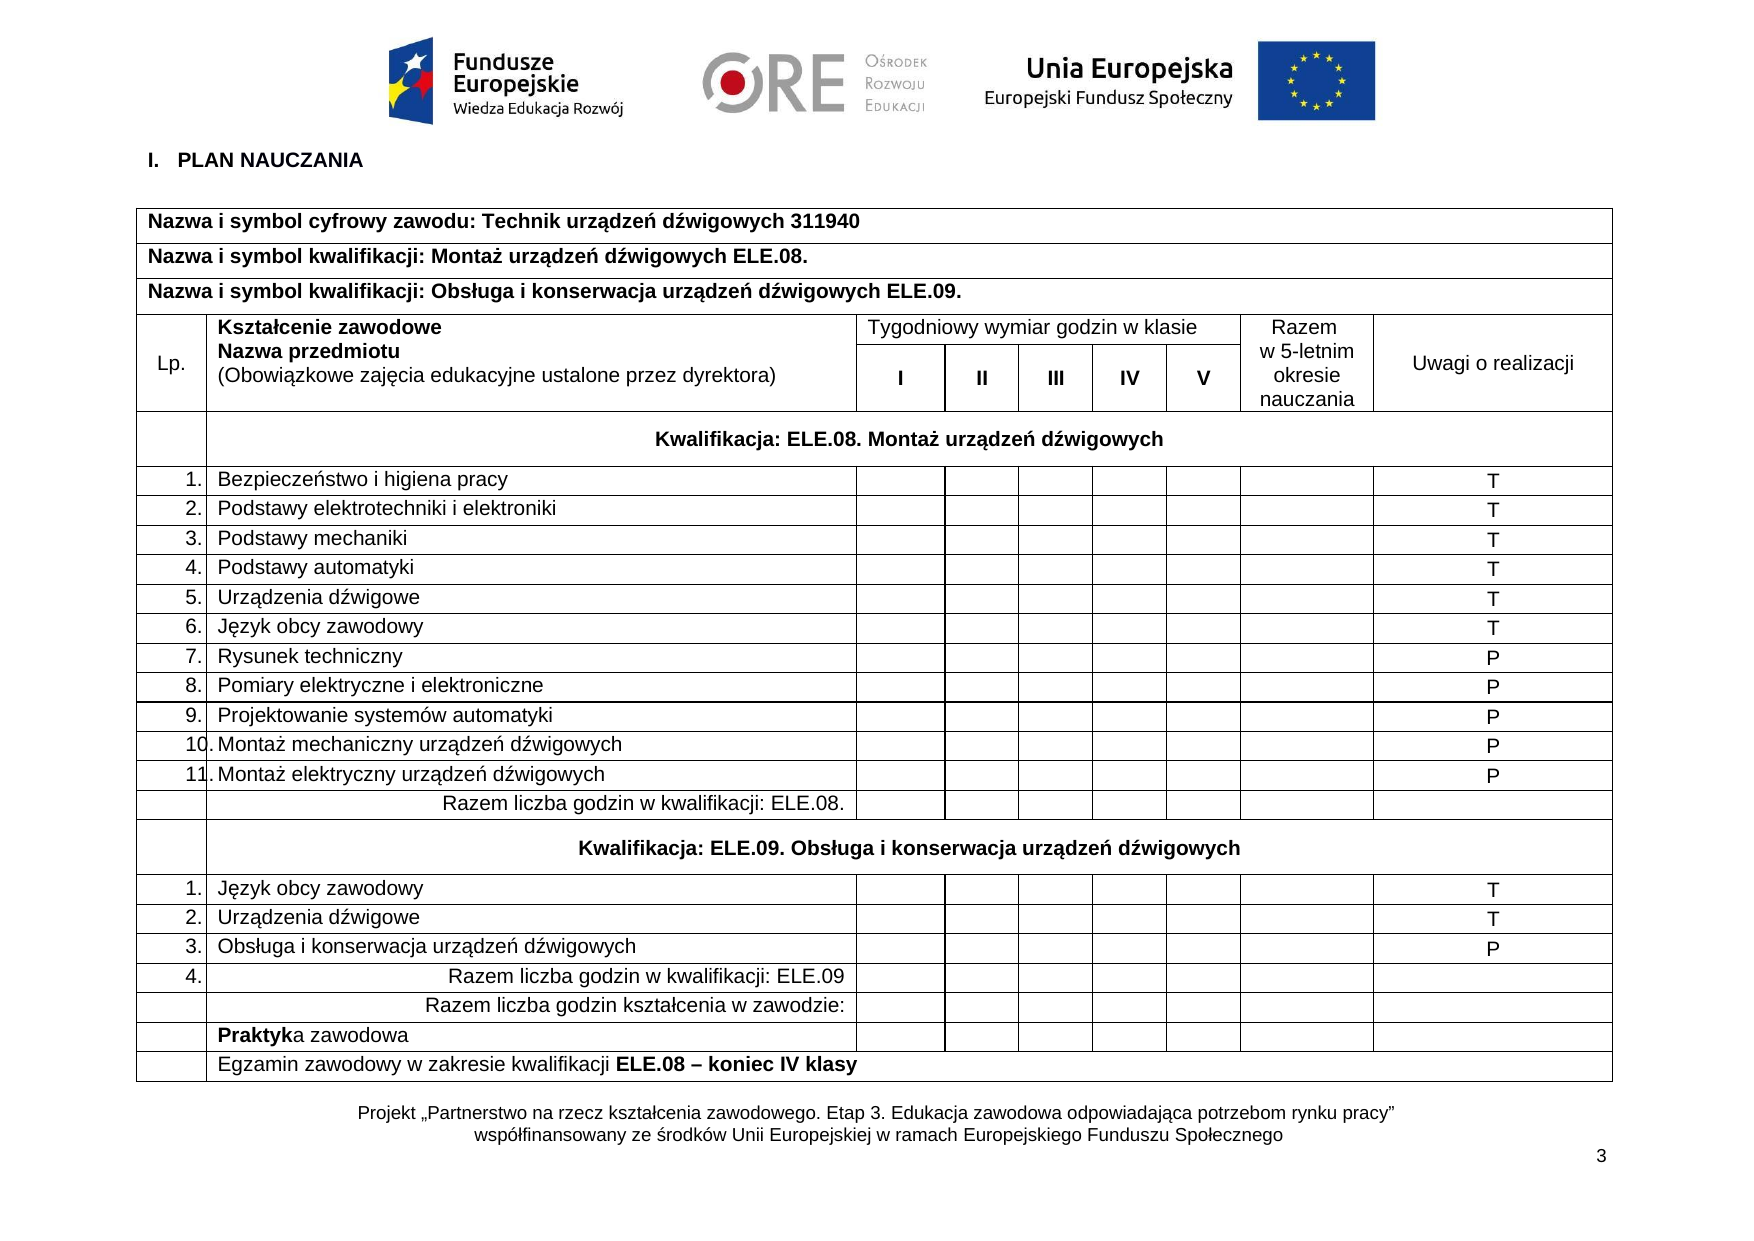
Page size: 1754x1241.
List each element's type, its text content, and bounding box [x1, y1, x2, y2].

table_cell Kwalifikacja: ELE.08. Montaż urządzeń dźwigowych [207, 412, 1612, 466]
table_cell [1241, 526, 1373, 554]
table_cell [946, 964, 1018, 992]
table_cell [1019, 875, 1092, 904]
table_cell [1167, 732, 1240, 760]
table_cell [1093, 673, 1166, 701]
table_cell Tygodniowy wymiar godzin w klasie [857, 315, 1240, 344]
table_cell [1019, 732, 1092, 760]
table_cell [1374, 791, 1612, 819]
table_cell [137, 496, 206, 524]
table_cell [1019, 761, 1092, 790]
table_cell [1167, 964, 1240, 992]
table_cell [1241, 732, 1373, 760]
table_cell Razem liczba godzin w kwalifikacji: ELE.09 [207, 964, 856, 992]
table_cell IV [1093, 345, 1166, 411]
table_cell [1241, 993, 1373, 1022]
table_cell [946, 614, 1018, 642]
table_cell Podstawy mechaniki [207, 526, 856, 554]
table_cell [1241, 875, 1373, 904]
table_cell P [1374, 673, 1612, 701]
table_cell [1167, 673, 1240, 701]
table_cell V [1167, 345, 1240, 411]
table_cell [1167, 791, 1240, 819]
table_cell III [1019, 345, 1092, 411]
table_cell [1093, 703, 1166, 731]
table_cell [137, 412, 206, 466]
table_cell [1093, 644, 1166, 672]
table_cell [857, 993, 944, 1022]
table_cell [1167, 1023, 1240, 1051]
table_cell [1374, 964, 1612, 992]
table_cell [1019, 644, 1092, 672]
table_cell Urządzenia dźwigowe [207, 585, 856, 613]
table_cell [1241, 467, 1373, 495]
table_cell [1167, 934, 1240, 963]
table_cell Uwagi o realizacji [1374, 315, 1612, 411]
table_cell Razem w 5-letnim okresie nauczania [1241, 315, 1373, 411]
table_cell [946, 1023, 1018, 1051]
table_cell T [1374, 555, 1612, 583]
table_cell P [1374, 761, 1612, 790]
table_cell [1167, 644, 1240, 672]
picture [367, 15, 1402, 146]
table_cell [137, 820, 206, 874]
table_cell [1019, 585, 1092, 613]
table_cell Podstawy elektrotechniki i elektroniki [207, 496, 856, 524]
table_cell [857, 905, 944, 933]
table_cell Projektowanie systemów automatyki [207, 703, 856, 731]
table_cell Razem liczba godzin kształcenia w zawodzie: [207, 993, 856, 1022]
table_cell [137, 791, 206, 819]
table_cell [857, 555, 944, 583]
table_cell T [1374, 585, 1612, 613]
table_cell [1374, 1023, 1612, 1051]
table_cell [1241, 614, 1373, 642]
table_cell [946, 905, 1018, 933]
table_cell T [1374, 614, 1612, 642]
table_cell [946, 555, 1018, 583]
table_cell Nazwa i symbol kwalifikacji: Montaż urządzeń dźwigowych ELE.08. [137, 244, 1612, 278]
list PLAN NAUCZANIA [148, 148, 1606, 172]
table_cell [137, 732, 206, 760]
table_cell [137, 875, 206, 904]
table_cell [1019, 1023, 1092, 1051]
table_cell Język obcy zawodowy [207, 875, 856, 904]
table_cell Rysunek techniczny [207, 644, 856, 672]
table_cell [137, 585, 206, 613]
table_cell Pomiary elektryczne i elektroniczne [207, 673, 856, 701]
table_cell [1019, 614, 1092, 642]
table_cell [137, 644, 206, 672]
table_cell T [1374, 875, 1612, 904]
table_cell [137, 614, 206, 642]
table_cell [1019, 905, 1092, 933]
table_cell [946, 791, 1018, 819]
table_cell [137, 993, 206, 1022]
table_cell [1167, 703, 1240, 731]
table_cell [1093, 555, 1166, 583]
table_cell [946, 526, 1018, 554]
table_cell Razem liczba godzin w kwalifikacji: ELE.08. [207, 791, 856, 819]
table_cell Bezpieczeństwo i higiena pracy [207, 467, 856, 495]
table_cell [1241, 964, 1373, 992]
table_cell [1167, 585, 1240, 613]
table_cell P [1374, 703, 1612, 731]
table_cell [857, 496, 944, 524]
table_cell P [1374, 934, 1612, 963]
table_cell [1019, 791, 1092, 819]
table_cell [1019, 703, 1092, 731]
table_cell [1167, 496, 1240, 524]
table_cell [1093, 614, 1166, 642]
table_cell [1167, 614, 1240, 642]
table_cell [946, 993, 1018, 1022]
table_cell [1093, 526, 1166, 554]
table_cell [1093, 934, 1166, 963]
table_cell [857, 703, 944, 731]
table_cell [857, 732, 944, 760]
table_cell [1241, 934, 1373, 963]
table_cell [137, 964, 206, 992]
table_cell [1093, 905, 1166, 933]
table_cell [1167, 555, 1240, 583]
table_cell [857, 673, 944, 701]
table_cell Montaż elektryczny urządzeń dźwigowych [207, 761, 856, 790]
table_cell [1241, 761, 1373, 790]
table_cell [857, 644, 944, 672]
table_cell [946, 732, 1018, 760]
table_cell P [1374, 644, 1612, 672]
table_cell [1019, 673, 1092, 701]
table_cell [1019, 555, 1092, 583]
table_cell [1241, 585, 1373, 613]
table_cell [1241, 1023, 1373, 1051]
table_cell [1093, 496, 1166, 524]
table_cell Montaż mechaniczny urządzeń dźwigowych [207, 732, 856, 760]
table_cell [857, 964, 944, 992]
table_cell [1093, 732, 1166, 760]
table_cell [857, 875, 944, 904]
table_cell [857, 585, 944, 613]
table_cell [1019, 496, 1092, 524]
table_cell [857, 791, 944, 819]
table_cell [1019, 934, 1092, 963]
table_cell Urządzenia dźwigowe [207, 905, 856, 933]
table_cell [1241, 703, 1373, 731]
table_cell [1167, 993, 1240, 1022]
table_cell [1374, 993, 1612, 1022]
table_cell Podstawy automatyki [207, 555, 856, 583]
table_cell [1241, 905, 1373, 933]
table_cell T [1374, 905, 1612, 933]
table_cell Praktyka zawodowa [207, 1023, 856, 1051]
table_cell [137, 673, 206, 701]
table_cell [857, 467, 944, 495]
table_cell Kształcenie zawodowe Nazwa przedmiotu (Obowiązkowe zajęcia edukacyjne ustalone przez dyrektora) [207, 315, 856, 411]
table_cell [946, 644, 1018, 672]
table_cell [137, 905, 206, 933]
table_cell [946, 934, 1018, 963]
table_cell P [1374, 732, 1612, 760]
table_cell [946, 875, 1018, 904]
table_cell [1019, 467, 1092, 495]
table_cell [946, 761, 1018, 790]
table_cell II [946, 345, 1018, 411]
table_cell Nazwa i symbol kwalifikacji: Obsługa i konserwacja urządzeń dźwigowych ELE.09. [137, 279, 1612, 314]
table_cell [137, 1023, 206, 1051]
table_cell [1093, 585, 1166, 613]
table_header Nazwa i symbol cyfrowy zawodu: Technik urządzeń dźwigowych 311940 [137, 209, 1612, 243]
table_cell [1093, 964, 1166, 992]
table_cell [857, 526, 944, 554]
table_cell [1093, 1023, 1166, 1051]
table_cell [1093, 993, 1166, 1022]
table_cell [1167, 761, 1240, 790]
table_cell Kwalifikacja: ELE.09. Obsługa i konserwacja urządzeń dźwigowych [207, 820, 1612, 874]
table_cell [946, 467, 1018, 495]
table_cell [857, 614, 944, 642]
table_cell [946, 496, 1018, 524]
table_cell [857, 934, 944, 963]
table_cell [1019, 964, 1092, 992]
table_cell Obsługa i konserwacja urządzeń dźwigowych [207, 934, 856, 963]
table_cell [1241, 555, 1373, 583]
table_cell [1019, 526, 1092, 554]
table_cell T [1374, 467, 1612, 495]
table_cell Lp. [137, 315, 206, 411]
table_cell [1241, 644, 1373, 672]
table_cell [857, 1023, 944, 1051]
table_cell [137, 555, 206, 583]
table_cell [137, 934, 206, 963]
table_cell [946, 673, 1018, 701]
table_cell [946, 585, 1018, 613]
table_cell [1093, 761, 1166, 790]
table_cell [137, 761, 206, 790]
table_cell [137, 467, 206, 495]
table_cell [1019, 993, 1092, 1022]
table_cell [1093, 467, 1166, 495]
table_cell [1093, 791, 1166, 819]
table_cell [857, 761, 944, 790]
table_cell [1241, 673, 1373, 701]
table_cell [1241, 496, 1373, 524]
table_cell [946, 703, 1018, 731]
table_cell [1167, 467, 1240, 495]
table_cell [137, 1052, 206, 1081]
table_cell [137, 703, 206, 731]
table_cell T [1374, 526, 1612, 554]
table_cell [1167, 905, 1240, 933]
table_cell I [857, 345, 944, 411]
table_cell [1167, 526, 1240, 554]
table_cell Język obcy zawodowy [207, 614, 856, 642]
table_cell [1093, 875, 1166, 904]
table_cell Egzamin zawodowy w zakresie kwalifikacji ELE.08 – koniec IV klasy Egzamin zawodowy w zakresie kwalifikacji ELE.09 – w I półroczu klasy V [207, 1052, 1612, 1081]
table_cell [137, 526, 206, 554]
table_cell T [1374, 496, 1612, 524]
table_cell [1241, 791, 1373, 819]
table_cell [1167, 875, 1240, 904]
